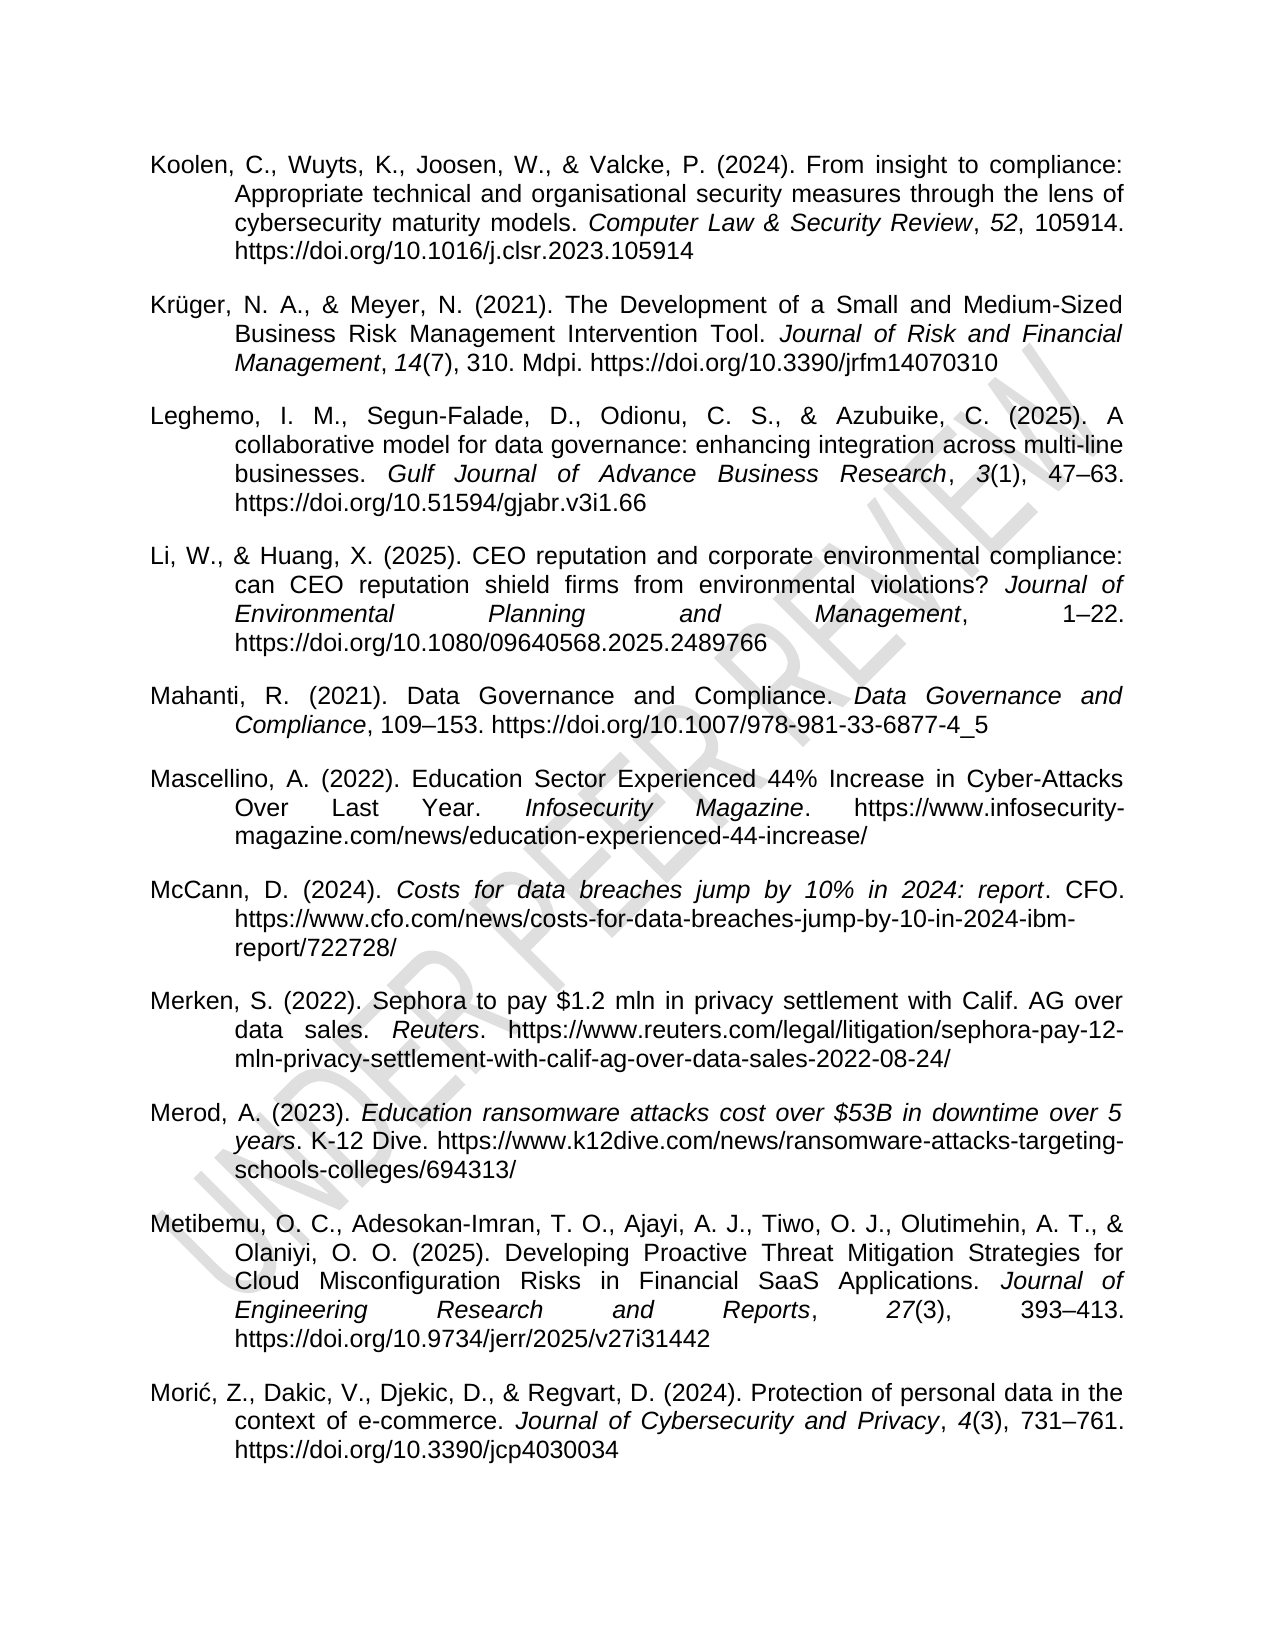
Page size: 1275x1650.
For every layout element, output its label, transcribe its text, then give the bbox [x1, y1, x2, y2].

text McCann, D. (2024). Costs for data breaches jump by 10% in 2024: report. CFO. https://www.cfo.com/news/costs-for-data-breaches-jump-by-10-in-2024-ibm-report/722728/ [150, 1015, 1125, 1101]
text Kolade, T. M., Obioha-Val, O. A., Balogun, A. Y., Gbadebo, M. O., & Olaniyi, O. O. (2025). AI-Driven Open Source Intelligence in Cyber Defense: A Double-edged Sword for National Security. Asian Journal of Research in Computer Science, 18(1), 133–153. https://doi.org/10.9734/ajrcos/2025/v18i1554 [150, 150, 1125, 265]
text Merken, S. (2022). Sephora to pay $1.2 mln in privacy settlement with Calif. AG over data sales. Reuters. https://www.reuters.com/legal/litigation/sephora-pay-12-mln-privacy-settlement-with-calif-ag-over-data-sales-2022-08-24/ [150, 1126, 1125, 1212]
text Metibemu, O. C., Adesokan-Imran, T. O., Ajayi, A. J., Tiwo, O. J., Olutimehin, A. T., & Olaniyi, O. O. (2025). Developing Proactive Threat Mitigation Strategies for Cloud Misconfiguration Risks in Financial SaaS Applications. Journal of Engineering Research and Reports, 27(3), 393–413. https://doi.org/10.9734/jerr/2025/v27i31442 [150, 1349, 1125, 1492]
text Mascellino, A. (2022). Education Sector Experienced 44% Increase in Cyber-Attacks Over Last Year. Infosecurity Magazine. https://www.infosecurity-magazine.com/news/education-experienced-44-increase/ [150, 904, 1125, 990]
text Leghemo, I. M., Segun-Falade, D., Odionu, C. S., & Azubuike, C. (2025). A collaborative model for data governance: enhancing integration across multi-line businesses. Gulf Journal of Advance Business Research, 3(1), 47–63. https://doi.org/10.51594/gjabr.v3i1.66 [150, 541, 1125, 656]
text Koolen, C., Wuyts, K., Joosen, W., & Valcke, P. (2024). From insight to compliance: Appropriate technical and organisational security measures through the lens of cybersecurity maturity models. Computer Law & Security Review, 52, 105914. https://doi.org/10.1016/j.clsr.2023.105914 [150, 290, 1125, 405]
text Mahanti, R. (2021). Data Governance and Compliance. Data Governance and Compliance, 109–153. https://doi.org/10.1007/978-981-33-6877-4_5 [150, 821, 1125, 879]
text Li, W., & Huang, X. (2025). CEO reputation and corporate environmental compliance: can CEO reputation shield firms from environmental violations? Journal of Environmental Planning and Management, 1–22. https://doi.org/10.1080/09640568.2025.2489766 [150, 681, 1125, 796]
text Merod, A. (2023). Education ransomware attacks cost over $53B in downtime over 5 years. K-12 Dive. https://www.k12dive.com/news/ransomware-attacks-targeting-schools-colleges/694313/ [150, 1237, 1125, 1324]
text Krüger, N. A., & Meyer, N. (2021). The Development of a Small and Medium-Sized Business Risk Management Intervention Tool. Journal of Risk and Financial Management, 14(7), 310. Mdpi. https://doi.org/10.3390/jrfm14070310 [150, 430, 1125, 516]
